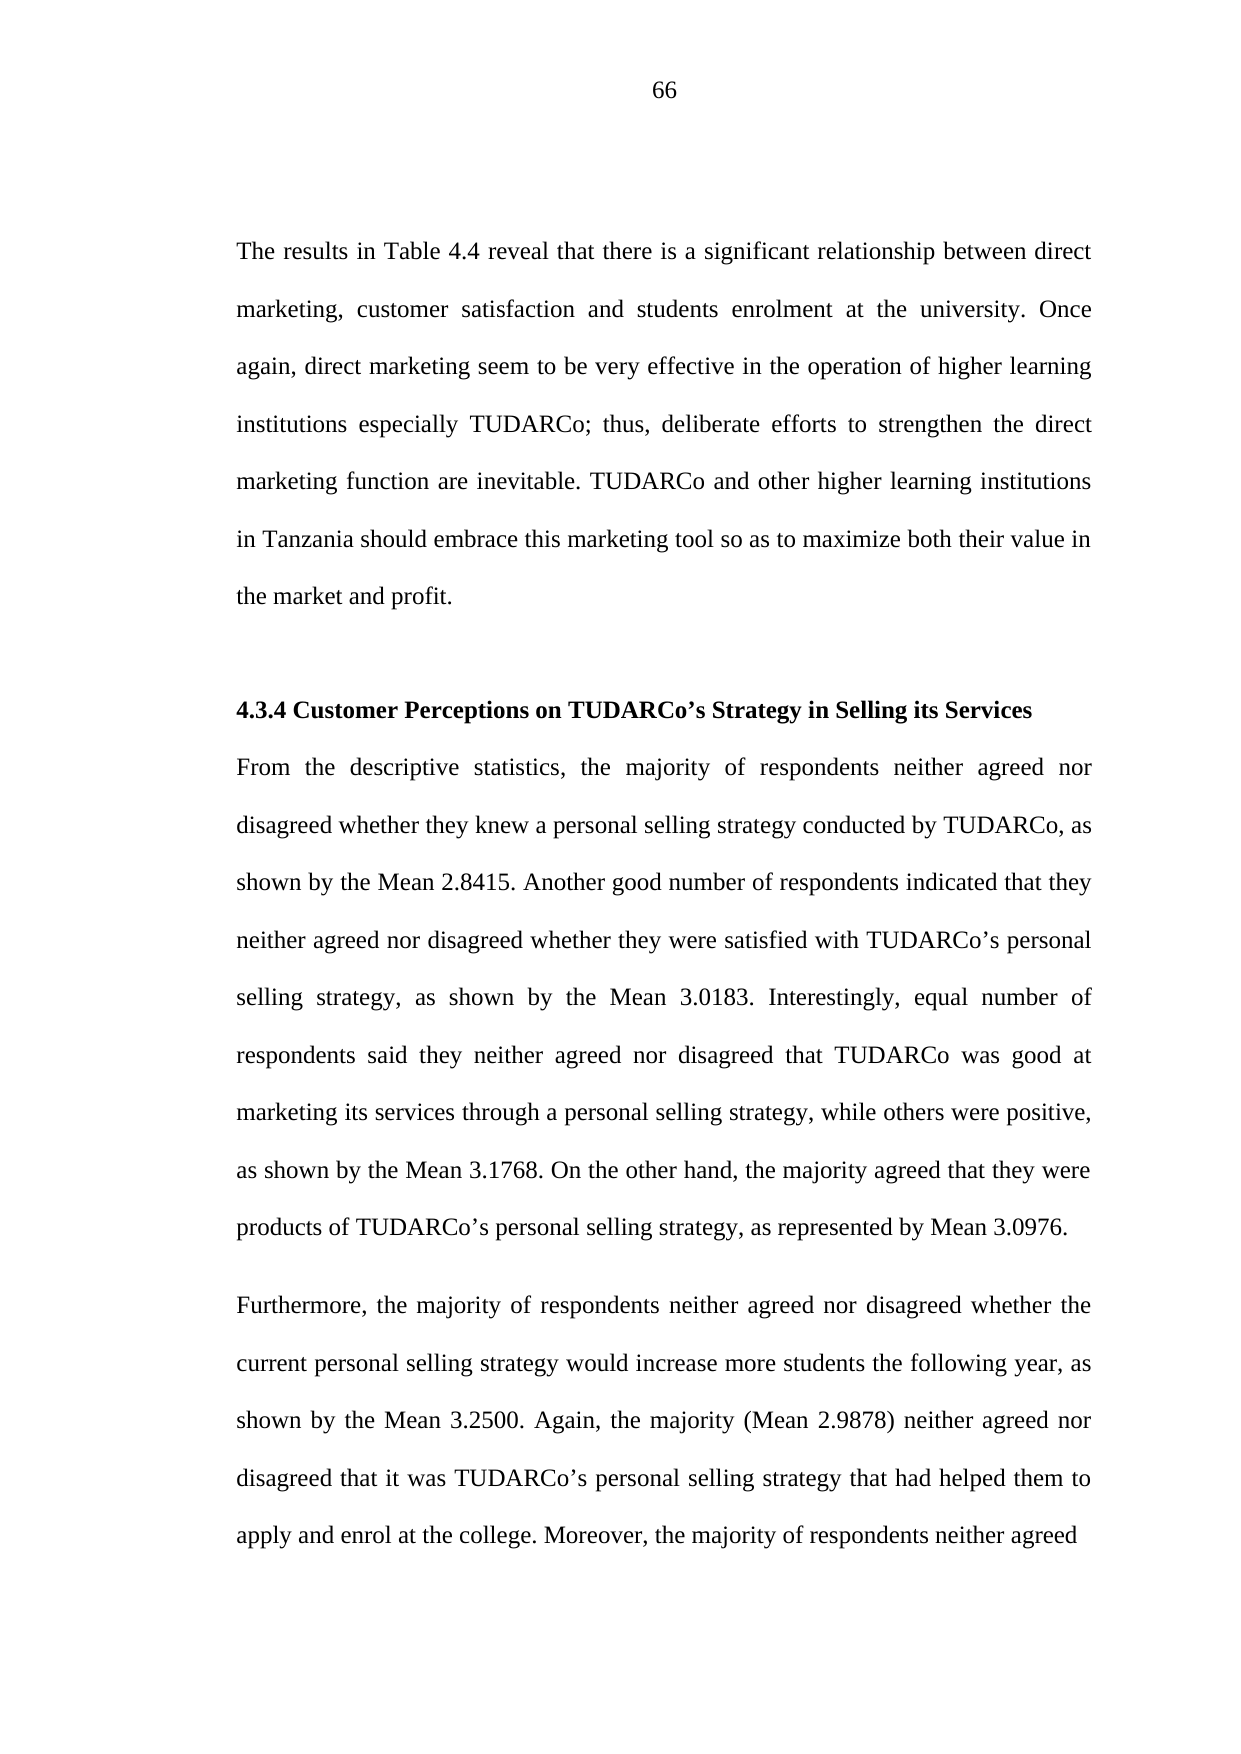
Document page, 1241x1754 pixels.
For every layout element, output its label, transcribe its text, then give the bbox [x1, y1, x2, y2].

text Furthermore, the majority of respondents neither agreed nor disagreed whether the current personal selling strategy would increase more students the following year, as shown by the Mean 3.2500. Again, the majority (Mean 2.9878) neither agreed nor disagreed that it was TUDARCo’s personal selling strategy that had helped them to apply and enrol at the college. Moreover, the majority of respondents neither agreed [236, 1291, 1092, 1549]
text The results in Table 4.4 reveal that there is a significant relationship between direct marketing, customer satisfaction and students enrolment at the university. Once again, direct marketing seem to be very effective in the operation of higher learning institutions especially TUDARCo; thus, deliberate efforts to strengthen the direct marketing function are inevitable. TUDARCo and other higher learning institutions in Tanzania should embrace this marketing tool so as to maximize both their value in the market and profit. [236, 236, 1092, 610]
subtitle 4.3.4 Customer Perceptions on TUDARCo’s Strategy in Selling its Services [236, 695, 1092, 723]
text From the descriptive statistics, the majority of respondents neither agreed nor disagreed whether they knew a personal selling strategy conducted by TUDARCo, as shown by the Mean 2.8415. Another good number of respondents indicated that they neither agreed nor disagreed whether they were satisfied with TUDARCo’s personal selling strategy, as shown by the Mean 3.0183. Interestingly, equal number of respondents said they neither agreed nor disagreed that TUDARCo was good at marketing its services through a personal selling strategy, while others were positive, as shown by the Mean 3.1768. On the other hand, the majority agreed that they were products of TUDARCo’s personal selling strategy, as represented by Mean 3.0976. [236, 752, 1092, 1241]
